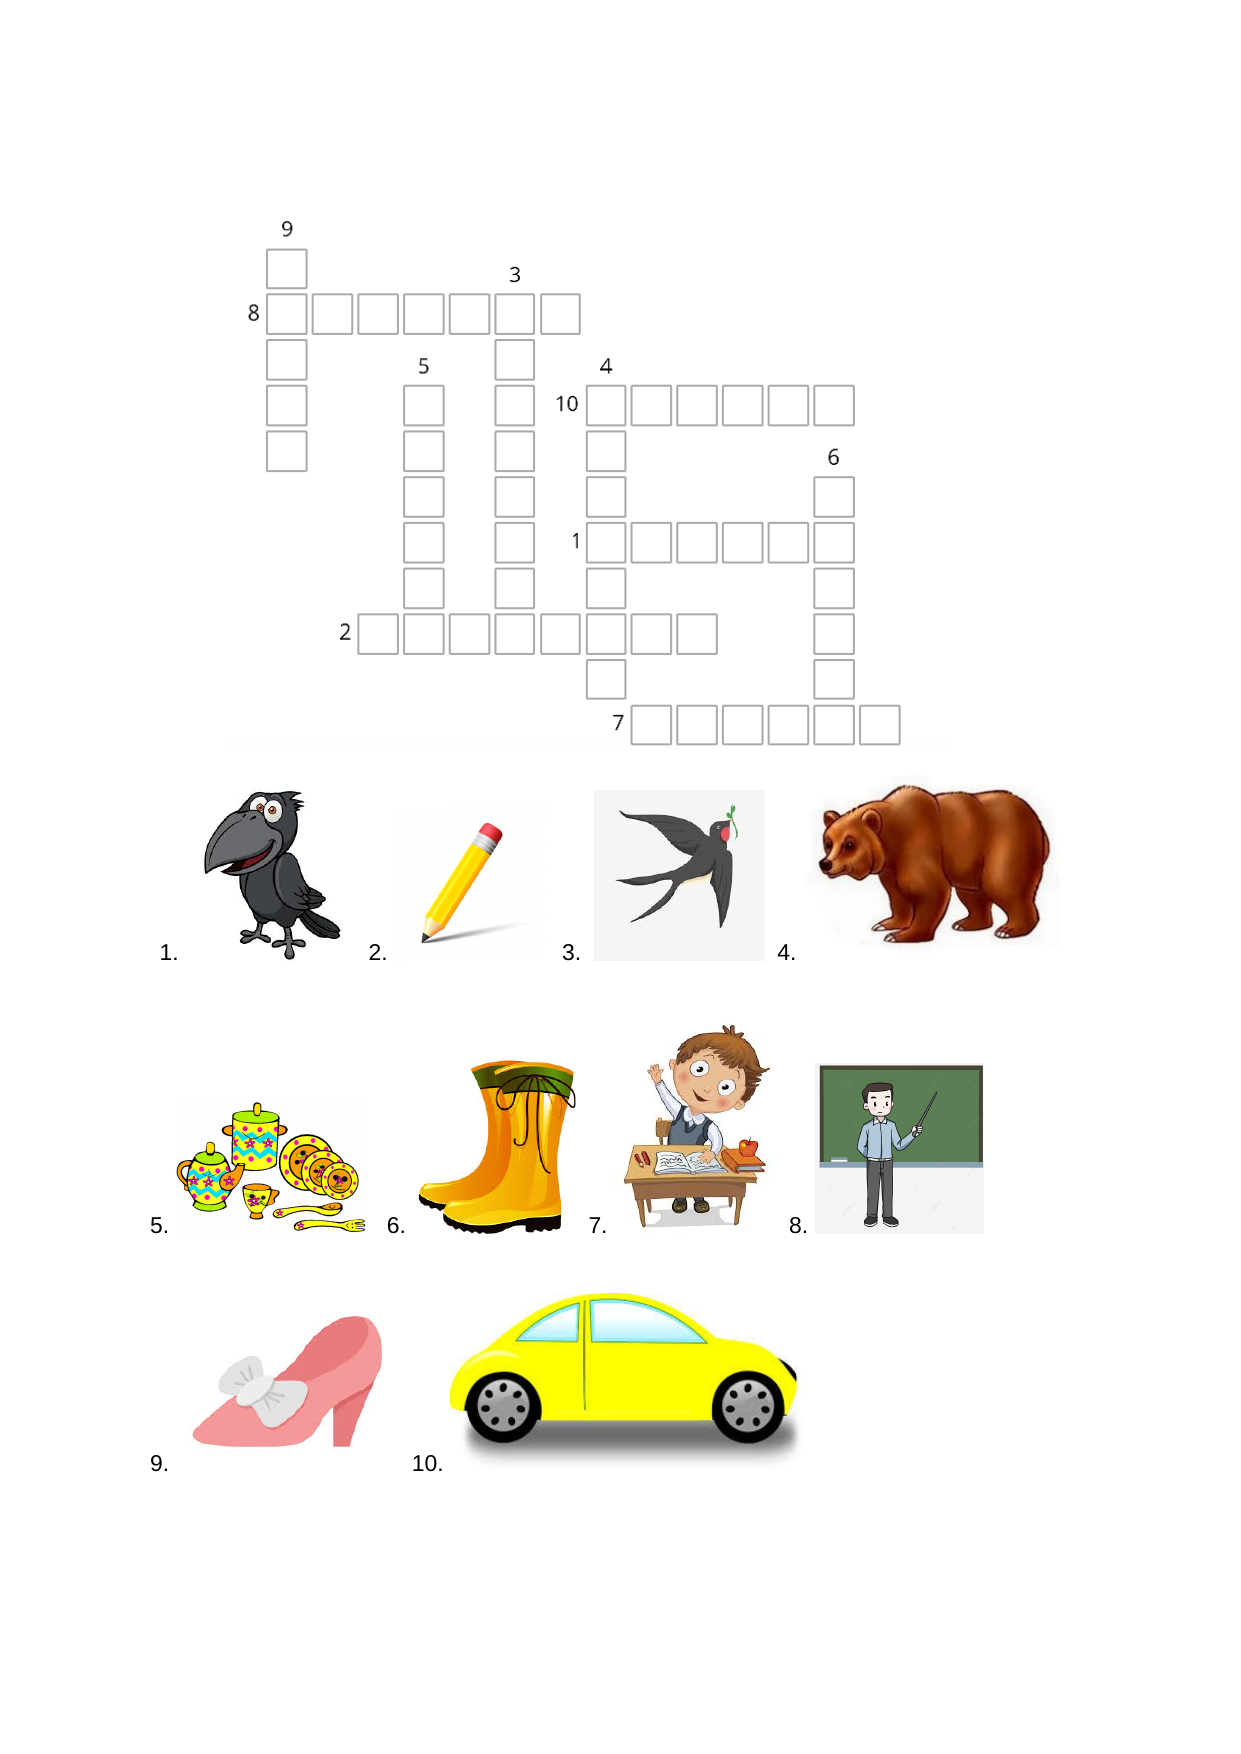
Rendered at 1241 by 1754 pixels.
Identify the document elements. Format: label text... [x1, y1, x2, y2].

picture [175, 1290, 399, 1472]
picture [449, 1293, 804, 1472]
picture [196, 787, 350, 961]
picture [814, 1063, 984, 1234]
picture [225, 189, 954, 756]
picture [613, 1018, 777, 1234]
picture [593, 790, 765, 961]
picture [175, 1098, 368, 1234]
picture [393, 805, 549, 961]
picture [802, 768, 1074, 961]
picture [418, 1060, 576, 1234]
